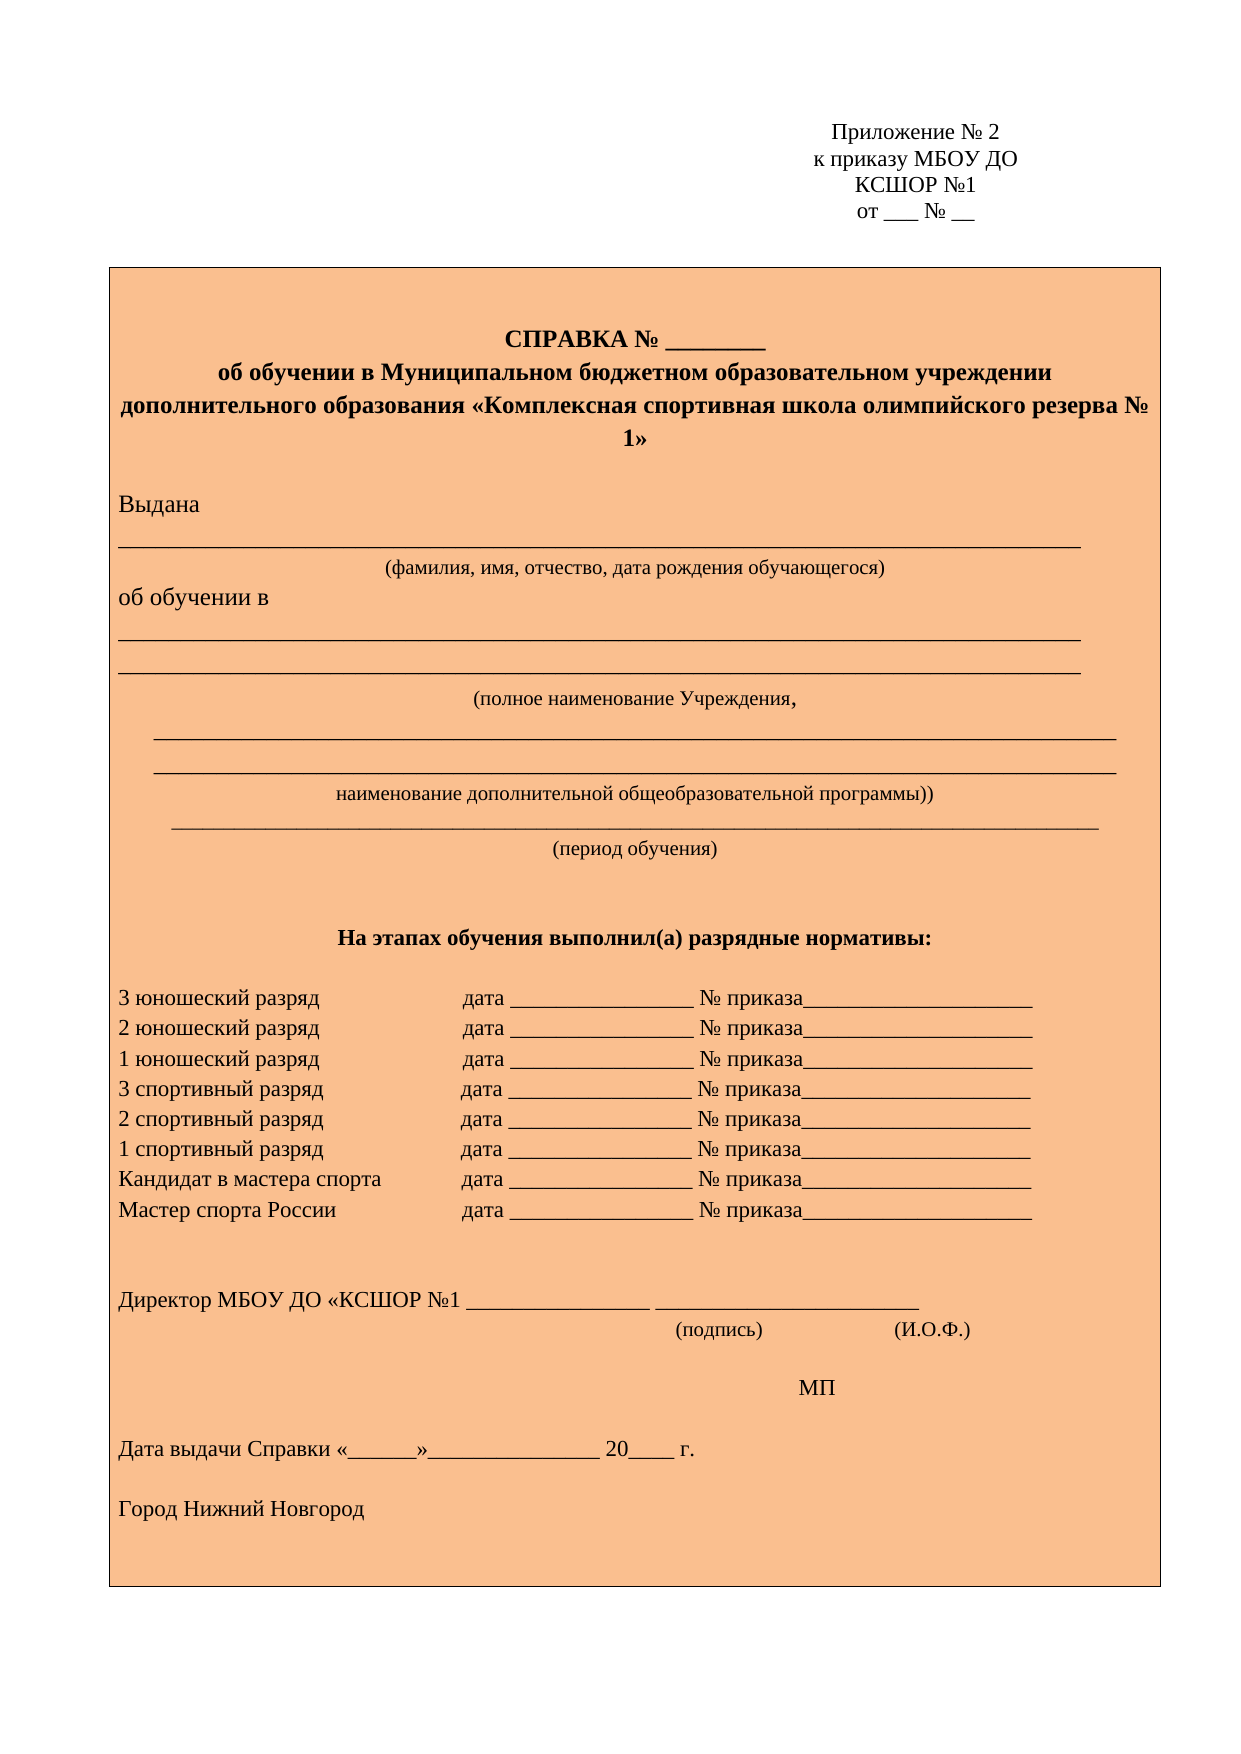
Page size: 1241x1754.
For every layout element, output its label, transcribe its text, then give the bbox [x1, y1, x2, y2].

text 2 спортивный разряд дата ________________ № приказа____________________ [110, 1102, 1160, 1131]
text Мастер спорта России дата ________________ № приказа____________________ [110, 1193, 1160, 1222]
text _____________________________________________________________________________ [110, 519, 1160, 551]
text Выдана [110, 486, 1160, 518]
text Приложение № 2 [679, 118, 1152, 144]
text 1 спортивный разряд дата ________________ № приказа____________________ [110, 1132, 1160, 1162]
text _________________________________________________________________________________________ [110, 805, 1160, 832]
text от ___ № __ [679, 197, 1152, 224]
text Дата выдачи Справки «______»_______________ 20____ г. [110, 1432, 1160, 1461]
text 3 юношеский разряд дата ________________ № приказа____________________ [110, 981, 1160, 1011]
text _____________________________________________________________________________ [110, 612, 1160, 644]
text (полное наименование Учреждения, [110, 678, 1160, 710]
text (фамилия, имя, отчество, дата рождения обучающегося) [110, 552, 1160, 579]
text Директор МБОУ ДО «КСШОР №1 ________________ _______________________ [110, 1283, 1160, 1313]
text _____________________________________________________________________________ [110, 645, 1160, 677]
text 1 юношеский разряд дата ________________ № приказа____________________ [110, 1042, 1160, 1071]
text Город Нижний Новгород [110, 1492, 1160, 1522]
text об обучении в Муниципальном бюджетном образовательном учреждении дополнительного образования «Комплексная спортивная школа олимпийского резерва № 1» [110, 354, 1160, 452]
text (период обучения) [110, 833, 1160, 860]
text СПРАВКА № ________ [110, 321, 1160, 352]
text об обучении в [110, 579, 1160, 611]
text МП [110, 1371, 1160, 1401]
text _____________________________________________________________________________ [110, 744, 1160, 776]
text наименование дополнительной общеобразовательной программы)) [110, 777, 1160, 805]
text 2 юношеский разряд дата ________________ № приказа____________________ [110, 1011, 1160, 1041]
text к приказу МБОУ ДО [679, 144, 1152, 171]
text (подпись) (И.О.Ф.) [110, 1313, 1160, 1341]
text Кандидат в мастера спорта дата ________________ № приказа____________________ [110, 1162, 1160, 1192]
text _____________________________________________________________________________ [110, 711, 1160, 743]
text 3 спортивный разряд дата ________________ № приказа____________________ [110, 1072, 1160, 1101]
text КСШОР №1 [679, 171, 1152, 197]
text На этапах обучения выполнил(а) разрядные нормативы: [110, 921, 1160, 950]
